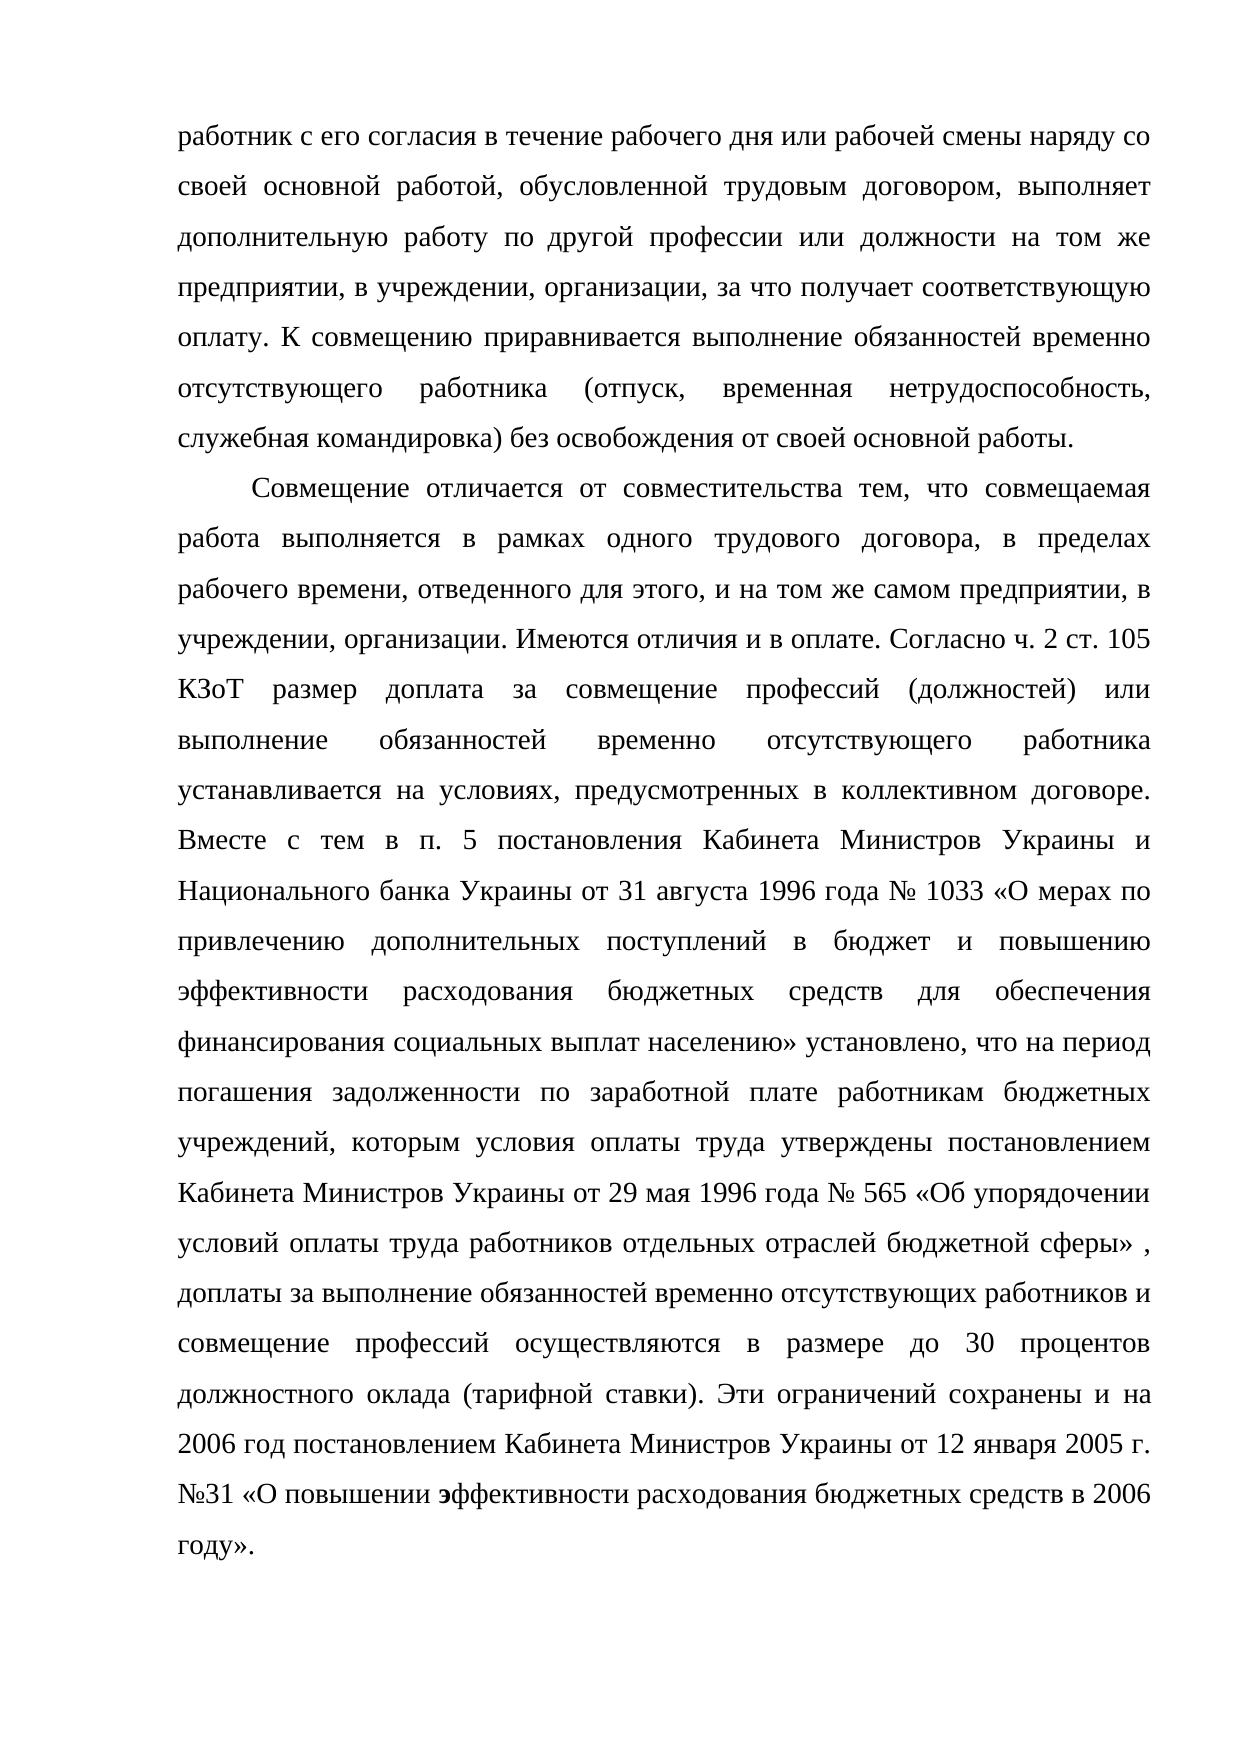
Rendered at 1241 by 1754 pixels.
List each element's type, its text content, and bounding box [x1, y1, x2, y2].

text Совмещение отличается от совместительства тем, что совмещаемая работа выполняется в рамках одного трудового договора, в пределах рабочего времени, отведенного для этого, и на том же самом предприятии, в учреждении, организации. Имеются отличия и в оплате. Согласно ч. 2 ст. 105 КЗоТ размер доплата за совмещение профессий (должностей) или выполнение обязанностей временно отсутствующего работника устанавливается на условиях, предусмотренных в коллективном договоре. Вместе с тем в п. 5 постановления Кабинета Министров Украины и Национального банка Украины от 31 августа 1996 года № 1033 «О мерах по привлечению дополнительных поступлений в бюджет и повышению эффективности расходования бюджетных средств для обеспечения финансирования социальных выплат населению» установлено, что на период погашения задолженности по заработной плате работникам бюджетных учреждений, которым условия оплаты труда утверждены постановлением Кабинета Министров Украины от 29 мая 1996 года № 565 «Об упорядочении условий оплаты труда работников отдельных отраслей бюджетной сферы» , доплаты за выполнение обязанностей временно отсутствующих работников и совмещение профессий осуществляются в размере до 30 процентов должностного оклада (тарифной ставки). Эти ограничений сохранены и на 2006 год постановлением Кабинета Министров Украины от 12 января 2005 г. №31 «О повышении эффективности расходования бюджетных средств в 2006 году». [177, 470, 1152, 1560]
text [177, 118, 1152, 453]
